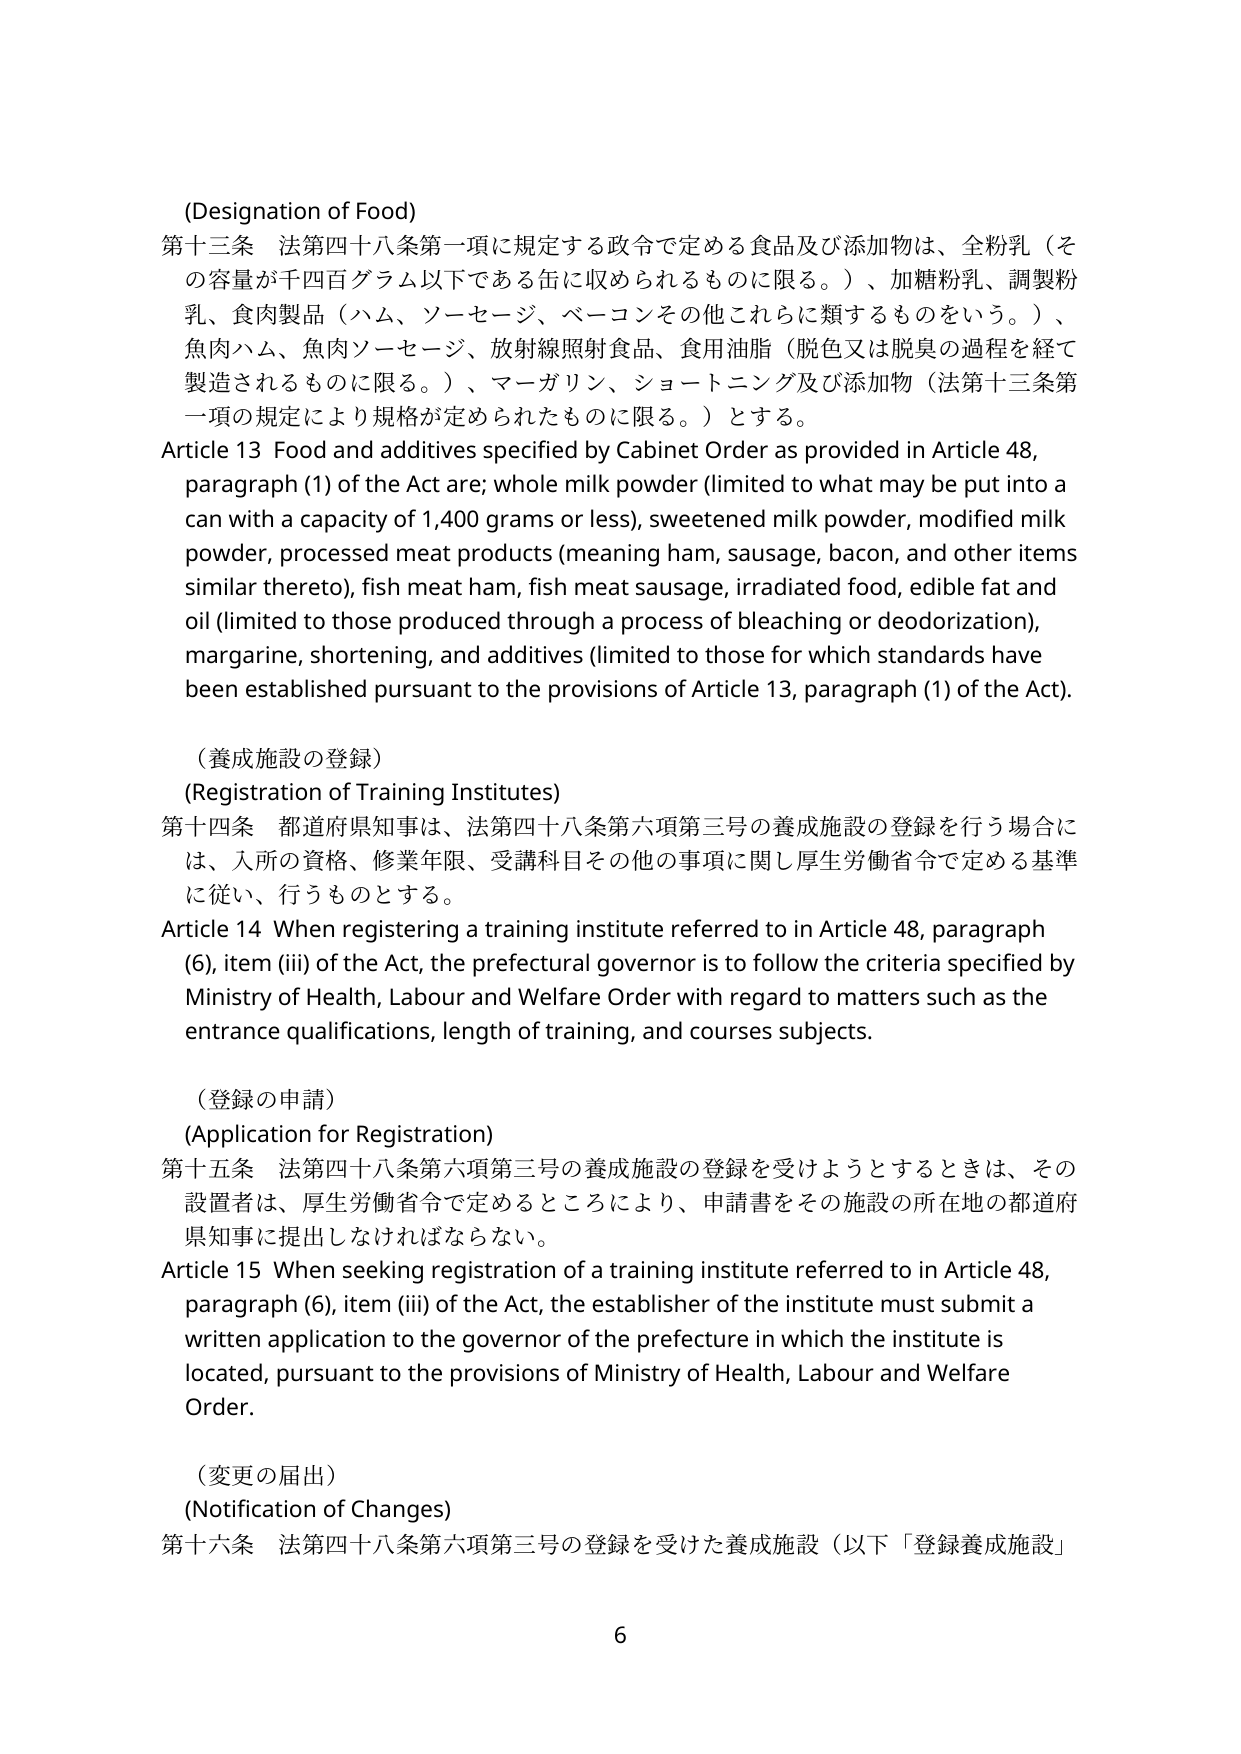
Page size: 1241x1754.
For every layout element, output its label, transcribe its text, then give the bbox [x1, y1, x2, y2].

text (Application for Registration) [184, 1116, 1079, 1150]
text (Notification of Changes) [184, 1492, 1079, 1526]
text （養成施設の登録） [184, 740, 1079, 774]
text Article 13 Food and additives specified by Cabinet Order as provided in Article 48, paragraph (1) of the Act are; whole milk powder (limited to what may be put into a can with a capacity of 1,400 grams or less), sweetened milk powder, modified milk powder, processed meat products (meaning ham, sausage, bacon, and other items similar thereto), fish meat ham, fish meat sausage, irradiated food, edible fat and oil (limited to those produced through a process of bleaching or deodorization), margarine, shortening, and additives (limited to those for which standards have been established pursuant to the provisions of Article 13, paragraph (1) of the Act). [161, 433, 1079, 706]
text 第十五条 法第四十八条第六項第三号の養成施設の登録を受けようとするときは、その設置者は、厚生労働省令で定めるところにより、申請書をその施設の所在地の都道府県知事に提出しなければならない。 [161, 1150, 1079, 1253]
text 第十四条 都道府県知事は、法第四十八条第六項第三号の養成施設の登録を行う場合には、入所の資格、修業年限、受講科目その他の事項に関し厚生労働省令で定める基準に従い、行うものとする。 [161, 809, 1079, 911]
text 第十三条 法第四十八条第一項に規定する政令で定める食品及び添加物は、全粉乳（その容量が千四百グラム以下である缶に収められるものに限る。）、加糖粉乳、調製粉乳、食肉製品（ハム、ソーセージ、ベーコンその他これらに類するものをいう。）、魚肉ハム、魚肉ソーセージ、放射線照射食品、食用油脂（脱色又は脱臭の過程を経て製造されるものに限る。）、マーガリン、ショートニング及び添加物（法第十三条第一項の規定により規格が定められたものに限る。）とする。 [161, 228, 1079, 433]
text (Designation of Food) [184, 194, 1079, 228]
text Article 15 When seeking registration of a training institute referred to in Article 48, paragraph (6), item (iii) of the Act, the establisher of the institute must submit a written application to the governor of the prefecture in which the institute is located, pursuant to the provisions of Ministry of Health, Labour and Welfare Order. [161, 1253, 1079, 1424]
text (Registration of Training Institutes) [184, 774, 1079, 809]
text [161, 1526, 1079, 1560]
text （登録の申請） [184, 1082, 1079, 1116]
text Article 14 When registering a training institute referred to in Article 48, paragraph (6), item (iii) of the Act, the prefectural governor is to follow the criteria specified by Ministry of Health, Labour and Welfare Order with regard to matters such as the entrance qualifications, length of training, and courses subjects. [161, 911, 1079, 1048]
text （変更の届出） [184, 1458, 1079, 1492]
